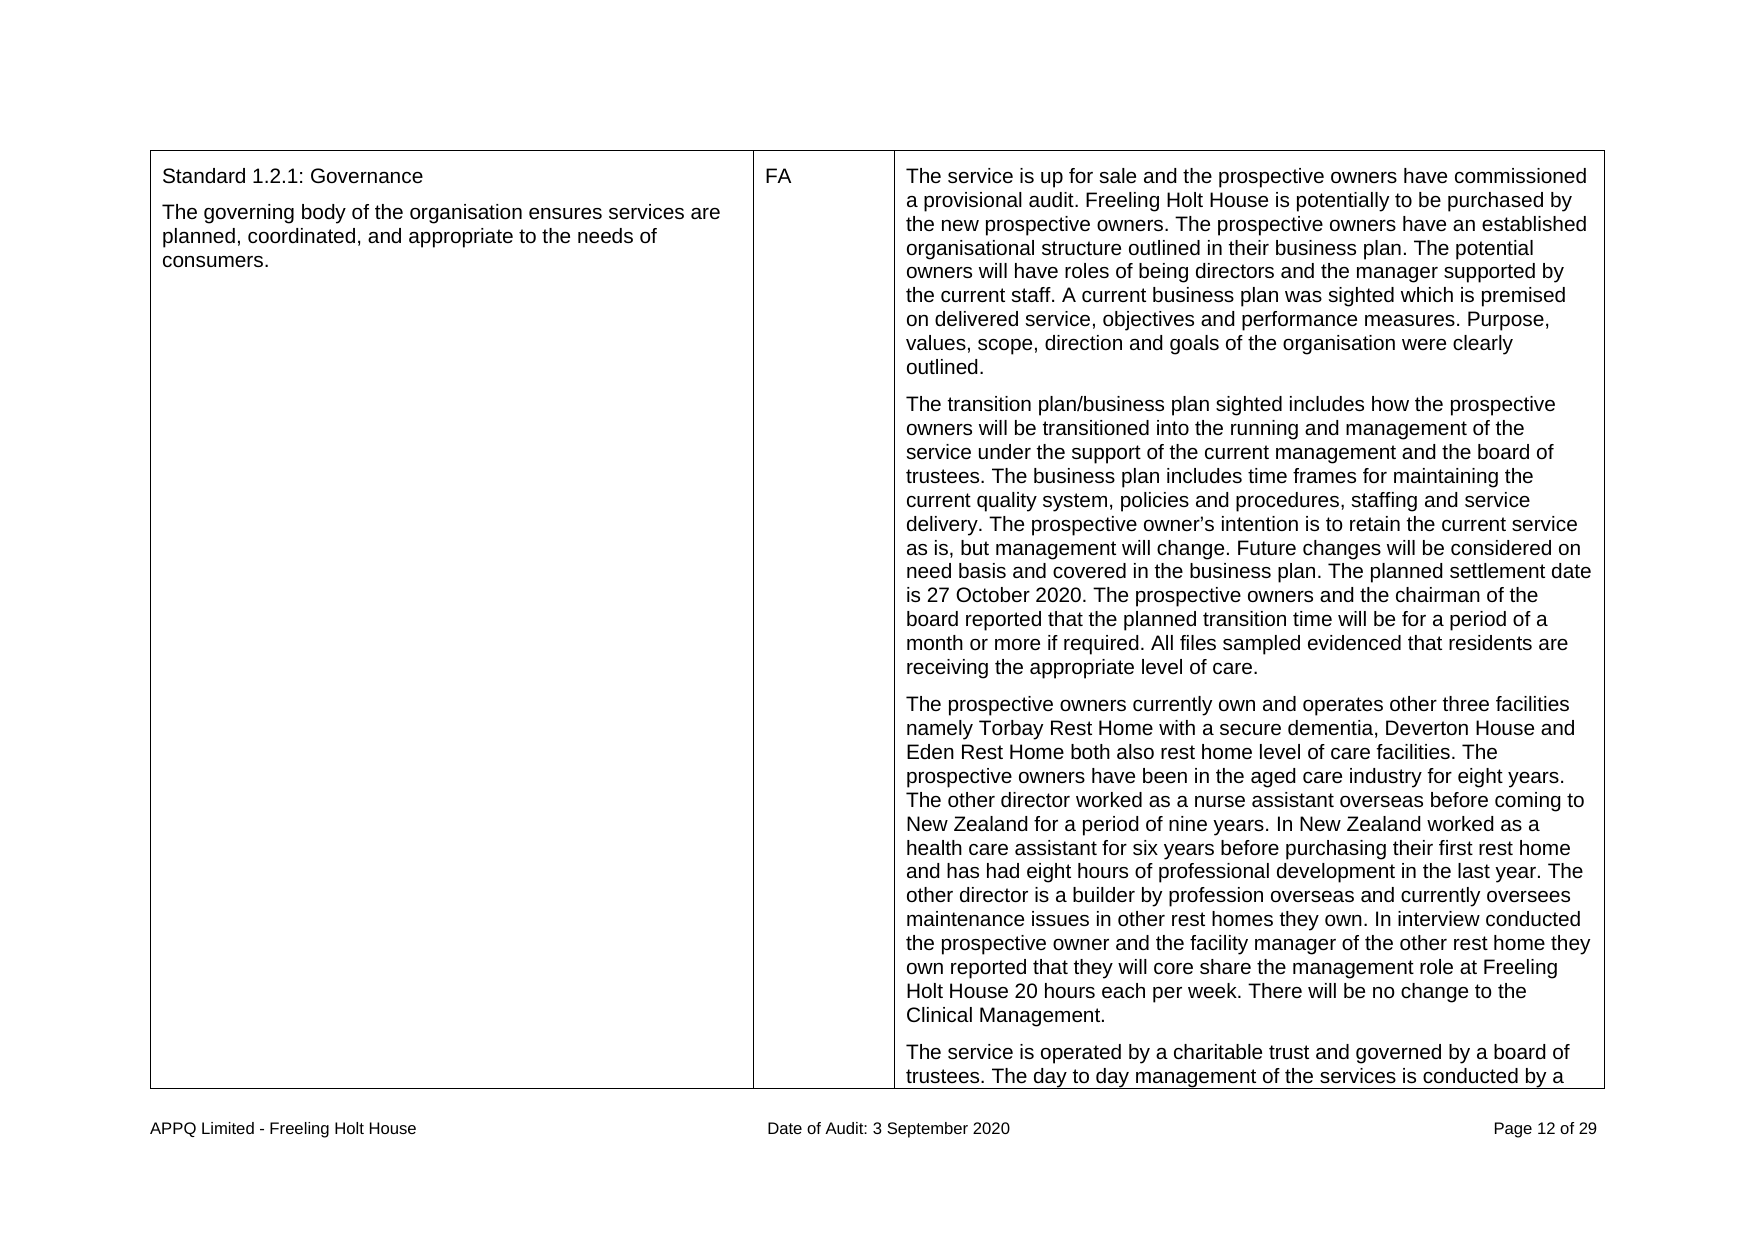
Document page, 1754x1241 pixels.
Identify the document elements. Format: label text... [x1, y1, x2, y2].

table_cell FA [754, 151, 894, 1087]
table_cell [151, 151, 753, 1087]
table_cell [895, 151, 1604, 1087]
